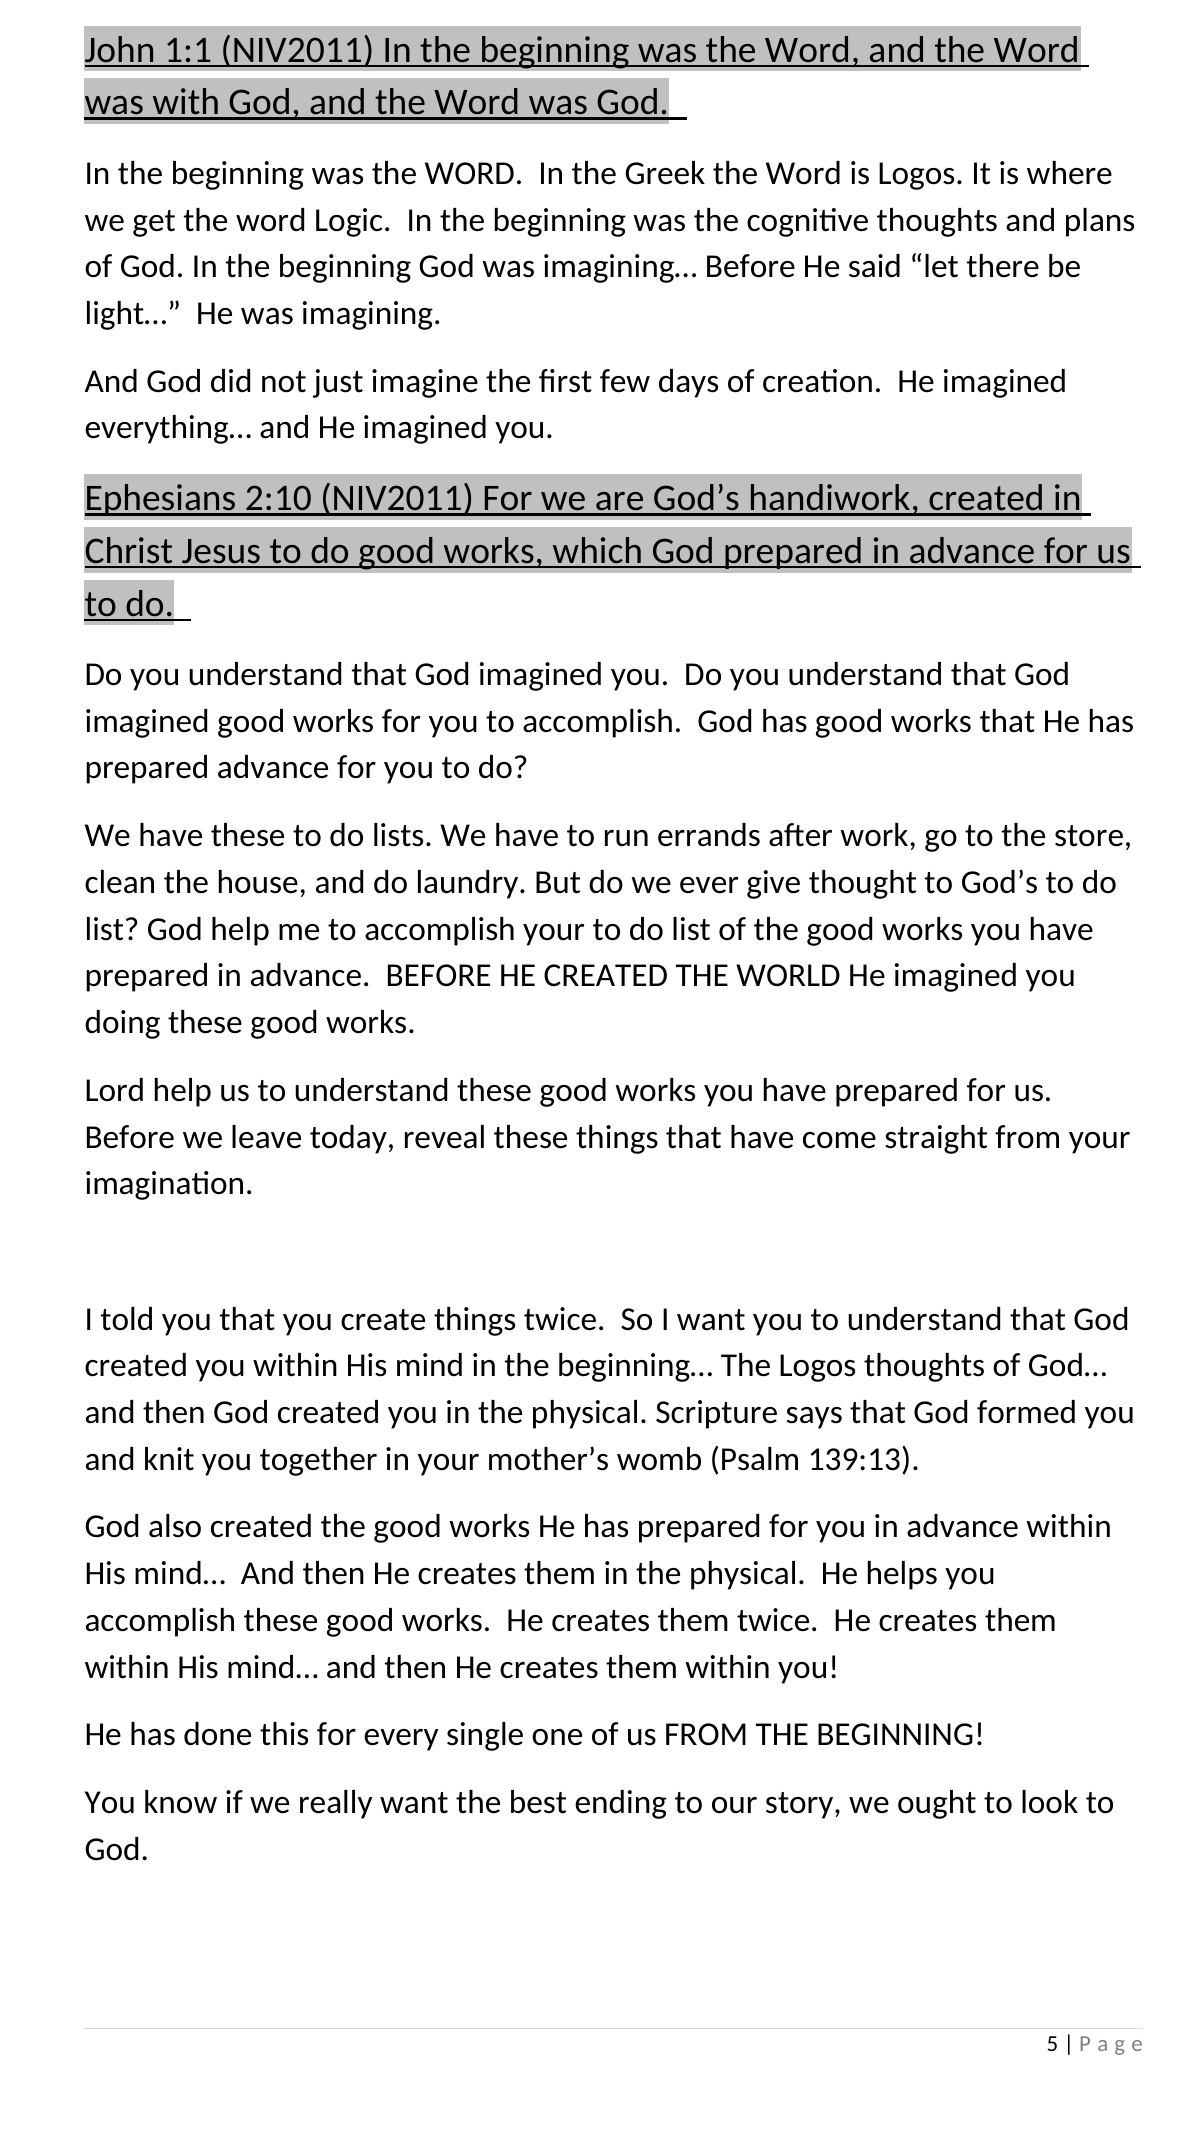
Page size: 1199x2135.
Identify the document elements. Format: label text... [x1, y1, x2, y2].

text We have these to do lists. We have to run errands after work, go to the store, clean the house, and do laundry. But do we ever give thought to God’s to do list? God help me to accomplish your to do list of the good works you have prepared in advance. BEFORE HE CREATED THE WORLD He imagined you doing these good works. [84, 814, 1143, 1042]
text Lord help us to understand these good works you have prepared for us. Before we leave today, reveal these things that have come straight from your imagination. [84, 1069, 1143, 1203]
text You know if we really want the best ending to our story, we ought to look to God. [84, 1781, 1143, 1868]
text Do you understand that God imagined you. Do you understand that God imagined good works for you to accomplish. God has good works that He has prepared advance for you to do? [84, 653, 1143, 787]
text And God did not just imagine the first few days of creation. He imagined everything… and He imagined you. [84, 360, 1143, 447]
text In the beginning was the WORD. In the Greek the Word is Logos. It is where we get the word Logic. In the beginning was the cognitive thoughts and plans of God. In the beginning God was imagining… Before He said “let there be light…” He was imagining. [84, 152, 1143, 333]
text God also created the good works He has prepared for you in advance within His mind… And then He creates them in the physical. He helps you accomplish these good works. He creates them twice. He creates them within His mind… and then He creates them within you! [84, 1506, 1143, 1687]
text John 1:1 (NIV2011) In the beginning was the Word, and the Word was with God, and the Word was God. [84, 26, 1143, 124]
text He has done this for every single one of us FROM THE BEGINNING! [84, 1713, 1143, 1754]
text I told you that you create things twice. So I want you to understand that God created you within His mind in the beginning… The Logos thoughts of God… and then God created you in the physical. Scripture says that God formed you and knit you together in your mother’s womb (Psalm 139:13). [84, 1298, 1143, 1479]
text Ephesians 2:10 (NIV2011) For we are God’s handiwork, created in Christ Jesus to do good works, which God prepared in advance for us to do. [84, 474, 1143, 625]
